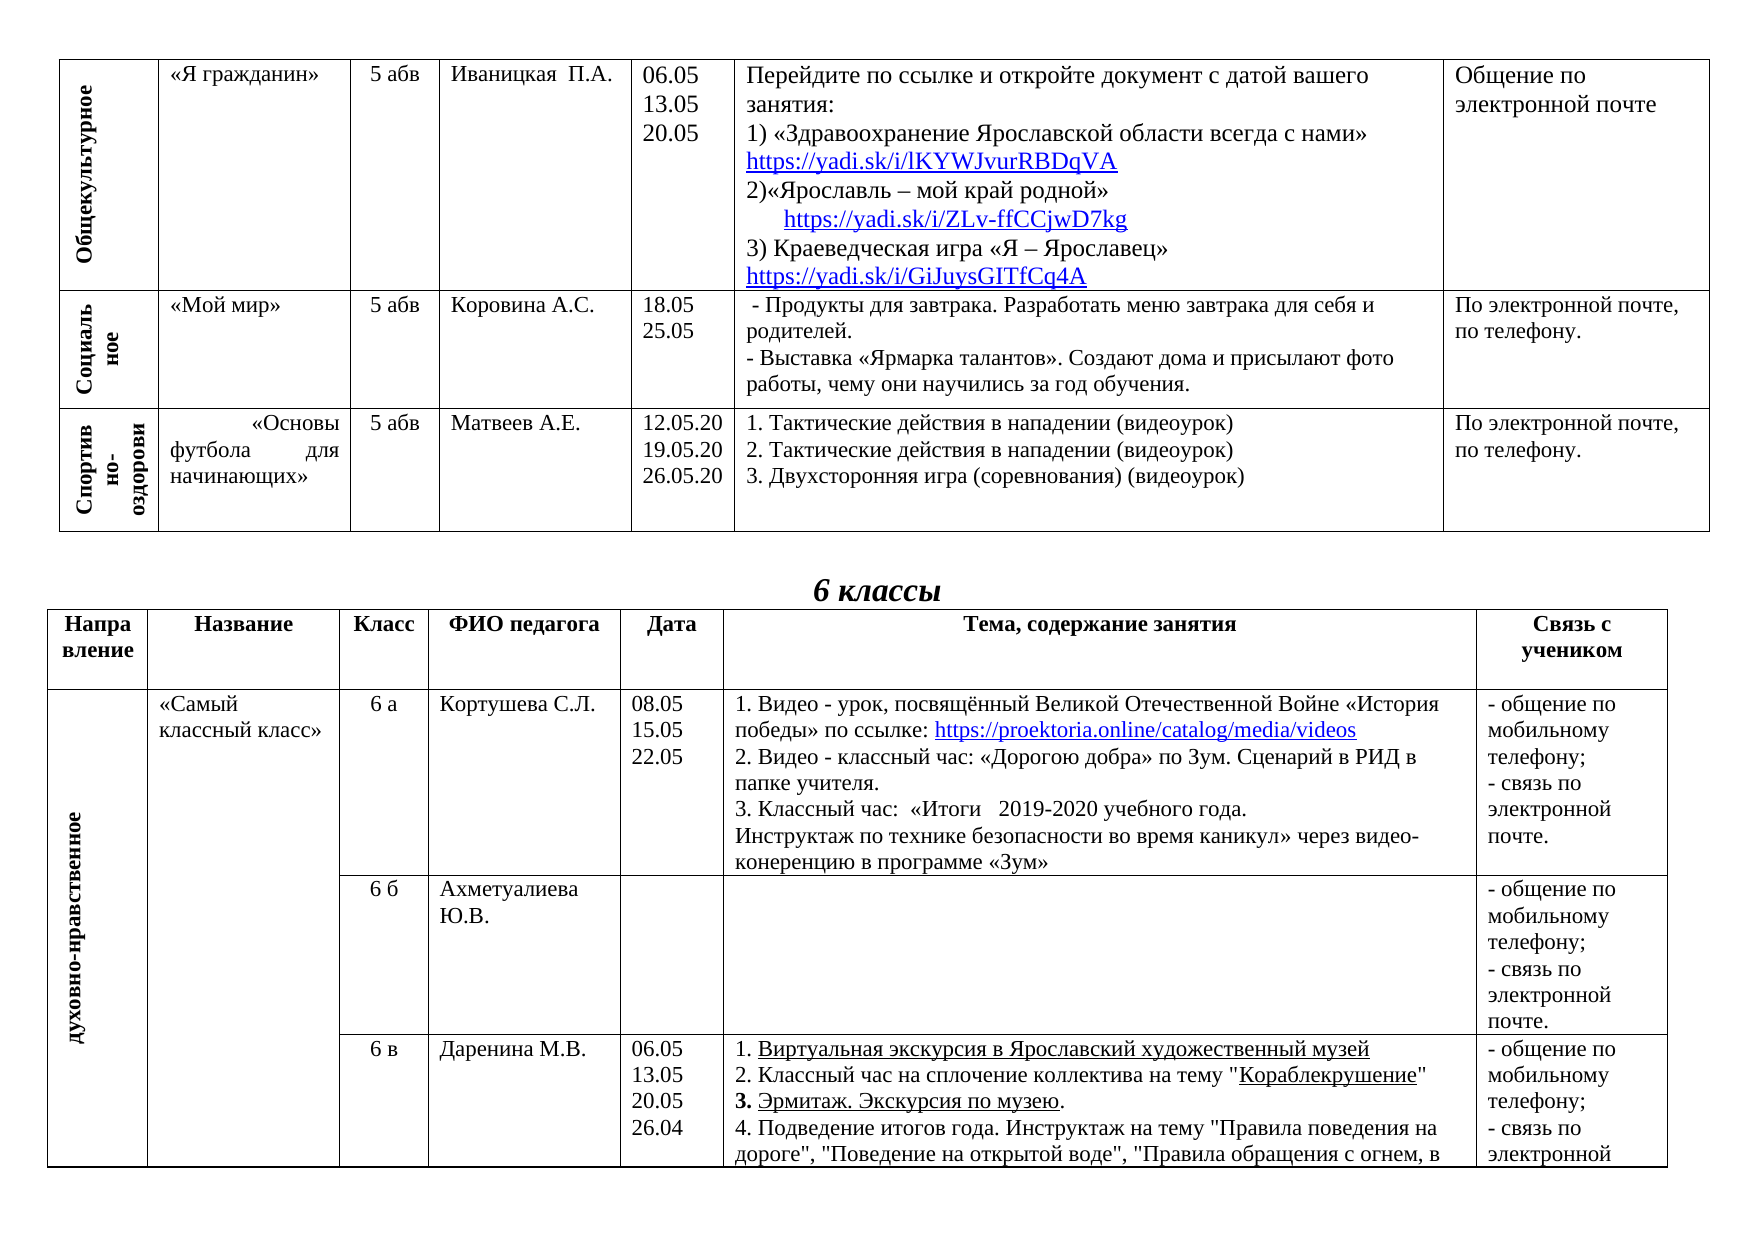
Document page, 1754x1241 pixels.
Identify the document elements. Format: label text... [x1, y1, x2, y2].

table_header Связь с учеником [1477, 610, 1667, 689]
table_cell 5 абв [351, 291, 439, 408]
table_cell Перейдите по ссылке и откройте документ с датой вашего занятия: 1) «Здравоохранение Ярославской области всегда с нами» https://yadi.sk/i/lKYWJvurRBDqVA 2)«Ярославль – мой край родной» https://yadi.sk/i/ZLv-ffCCjwD7kg 3) Краеведческая игра «Я – Ярославец» https://yadi.sk/i/GiJuysGITfCq4A [735, 60, 1443, 290]
table_cell Даренина М.В. [429, 1035, 620, 1166]
table_cell По электронной почте, по телефону. [1444, 291, 1709, 408]
table_header Тема, содержание занятия [724, 610, 1476, 689]
table_cell Ахметуалиева Ю.В. [429, 876, 620, 1034]
table_cell Социальное [60, 291, 158, 408]
table_cell «Я гражданин» [159, 60, 350, 290]
table_cell [724, 876, 1476, 1034]
table_cell 1. Тактические действия в нападении (видеоурок) 2. Тактические действия в нападении (видеоурок) 3. Двухсторонняя игра (соревнования) (видеоурок) [735, 409, 1443, 531]
table_cell [621, 876, 723, 1034]
table_cell Кортушева С.Л. [429, 690, 620, 874]
table_header Направление [48, 610, 147, 689]
table_cell 1. Видео - урок, посвящённый Великой Отечественной Войне «История победы» по ссылке: https://proektoria.online/catalog/media/videos 2. Видео - классный час: «Дорогою добра» по Зум. Сценарий в РИД в папке учителя. 3. Классный час: «Итоги 2019-2020 учебного года. Инструктаж по технике безопасности во время каникул» через видео-конеренцию в программе «Зум» [724, 690, 1476, 874]
table_header Класс [340, 610, 428, 689]
table_cell «Мой мир» [159, 291, 350, 408]
table_cell - общение по мобильному телефону; - связь по электронной почте. [1477, 690, 1667, 874]
table_cell Спортивно-оздоровительное [60, 409, 158, 531]
table_header Название [148, 610, 339, 689]
table_cell 12.05.20 19.05.20 26.05.20 [632, 409, 734, 531]
table_cell 06.05 13.05 20.05 [632, 60, 734, 290]
table_cell 18.05 25.05 [632, 291, 734, 408]
table_cell 6 б [340, 876, 428, 1034]
table_cell - общение по мобильному телефону; - связь по электронной почте. [1477, 876, 1667, 1034]
table_cell «Основы футбола для начинающих» [159, 409, 350, 531]
table_cell духовно-нравственное [48, 690, 147, 1166]
table_cell - Продукты для завтрака. Разработать меню завтрака для себя и родителей. - Выставка «Ярмарка талантов». Создают дома и присылают фото работы, чему они научились за год обучения. [735, 291, 1443, 408]
table_cell 5 абв [351, 60, 439, 290]
table_cell Общекультурное [60, 60, 158, 290]
table_header ФИО педагога [429, 610, 620, 689]
table_cell Коровина А.С. [440, 291, 631, 408]
table_cell 5 абв [351, 409, 439, 531]
table_cell Матвеев А.Е. [440, 409, 631, 531]
table_cell 08.05 15.05 22.05 [621, 690, 723, 874]
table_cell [621, 1035, 723, 1166]
table_header Дата [621, 610, 723, 689]
table_cell По электронной почте, по телефону. [1444, 409, 1709, 531]
table_cell «Самый классный класс» [148, 690, 339, 1166]
table_cell 6 а [340, 690, 428, 874]
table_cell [1477, 1035, 1667, 1166]
table_cell Иваницкая П.А. [440, 60, 631, 290]
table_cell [1444, 60, 1709, 290]
text 6 классы [59, 571, 1695, 609]
table_cell 6 в [340, 1035, 428, 1166]
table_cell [724, 1035, 1476, 1166]
